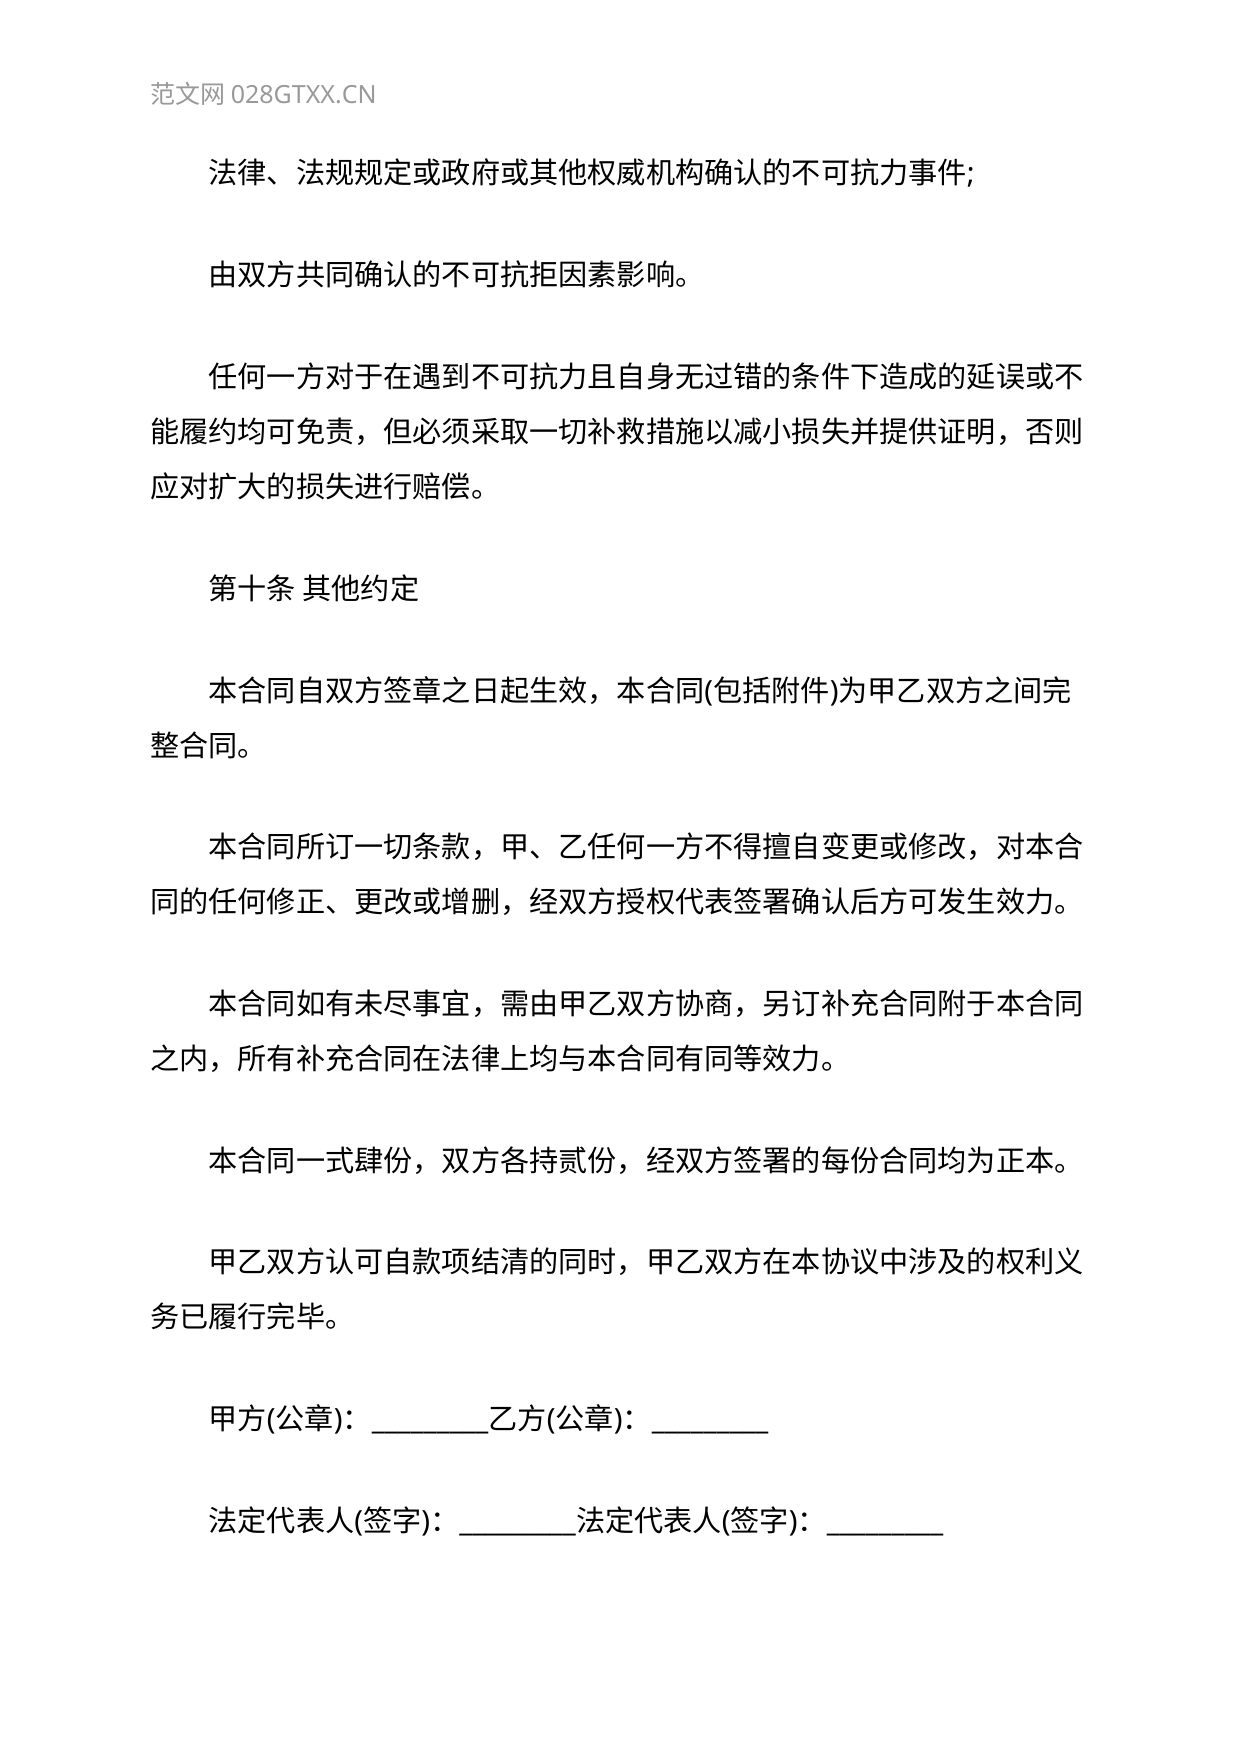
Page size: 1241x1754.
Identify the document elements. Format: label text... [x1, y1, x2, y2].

text 由双方共同确认的不可抗拒因素影响。 [150, 252, 1090, 294]
text 甲乙双方认可自款项结清的同时，甲乙双方在本协议中涉及的权利义务已履行完毕。 [150, 1239, 1090, 1336]
text 第十条 其他约定 [150, 565, 1090, 608]
text 法定代表人(签字)：_________法定代表人(签字)：_________ [150, 1498, 1090, 1540]
text 本合同所订一切条款，甲、乙任何一方不得擅自变更或修改，对本合同的任何修正、更改或增删，经双方授权代表签署确认后方可发生效力。 [150, 824, 1090, 921]
text 本合同自双方签章之日起生效，本合同(包括附件)为甲乙双方之间完整合同。 [150, 667, 1090, 764]
text 法律、法规规定或政府或其他权威机构确认的不可抗力事件; [150, 150, 1090, 192]
text 任何一方对于在遇到不可抗力且自身无过错的条件下造成的延误或不能履约均可免责，但必须采取一切补救措施以减小损失并提供证明，否则应对扩大的损失进行赔偿。 [150, 354, 1090, 506]
text 本合同如有未尽事宜，需由甲乙双方协商，另订补充合同附于本合同之内，所有补充合同在法律上均与本合同有同等效力。 [150, 981, 1090, 1078]
text 甲方(公章)：_________乙方(公章)：_________ [150, 1396, 1090, 1438]
text 本合同一式肆份，双方各持贰份，经双方签署的每份合同均为正本。 [150, 1137, 1090, 1179]
